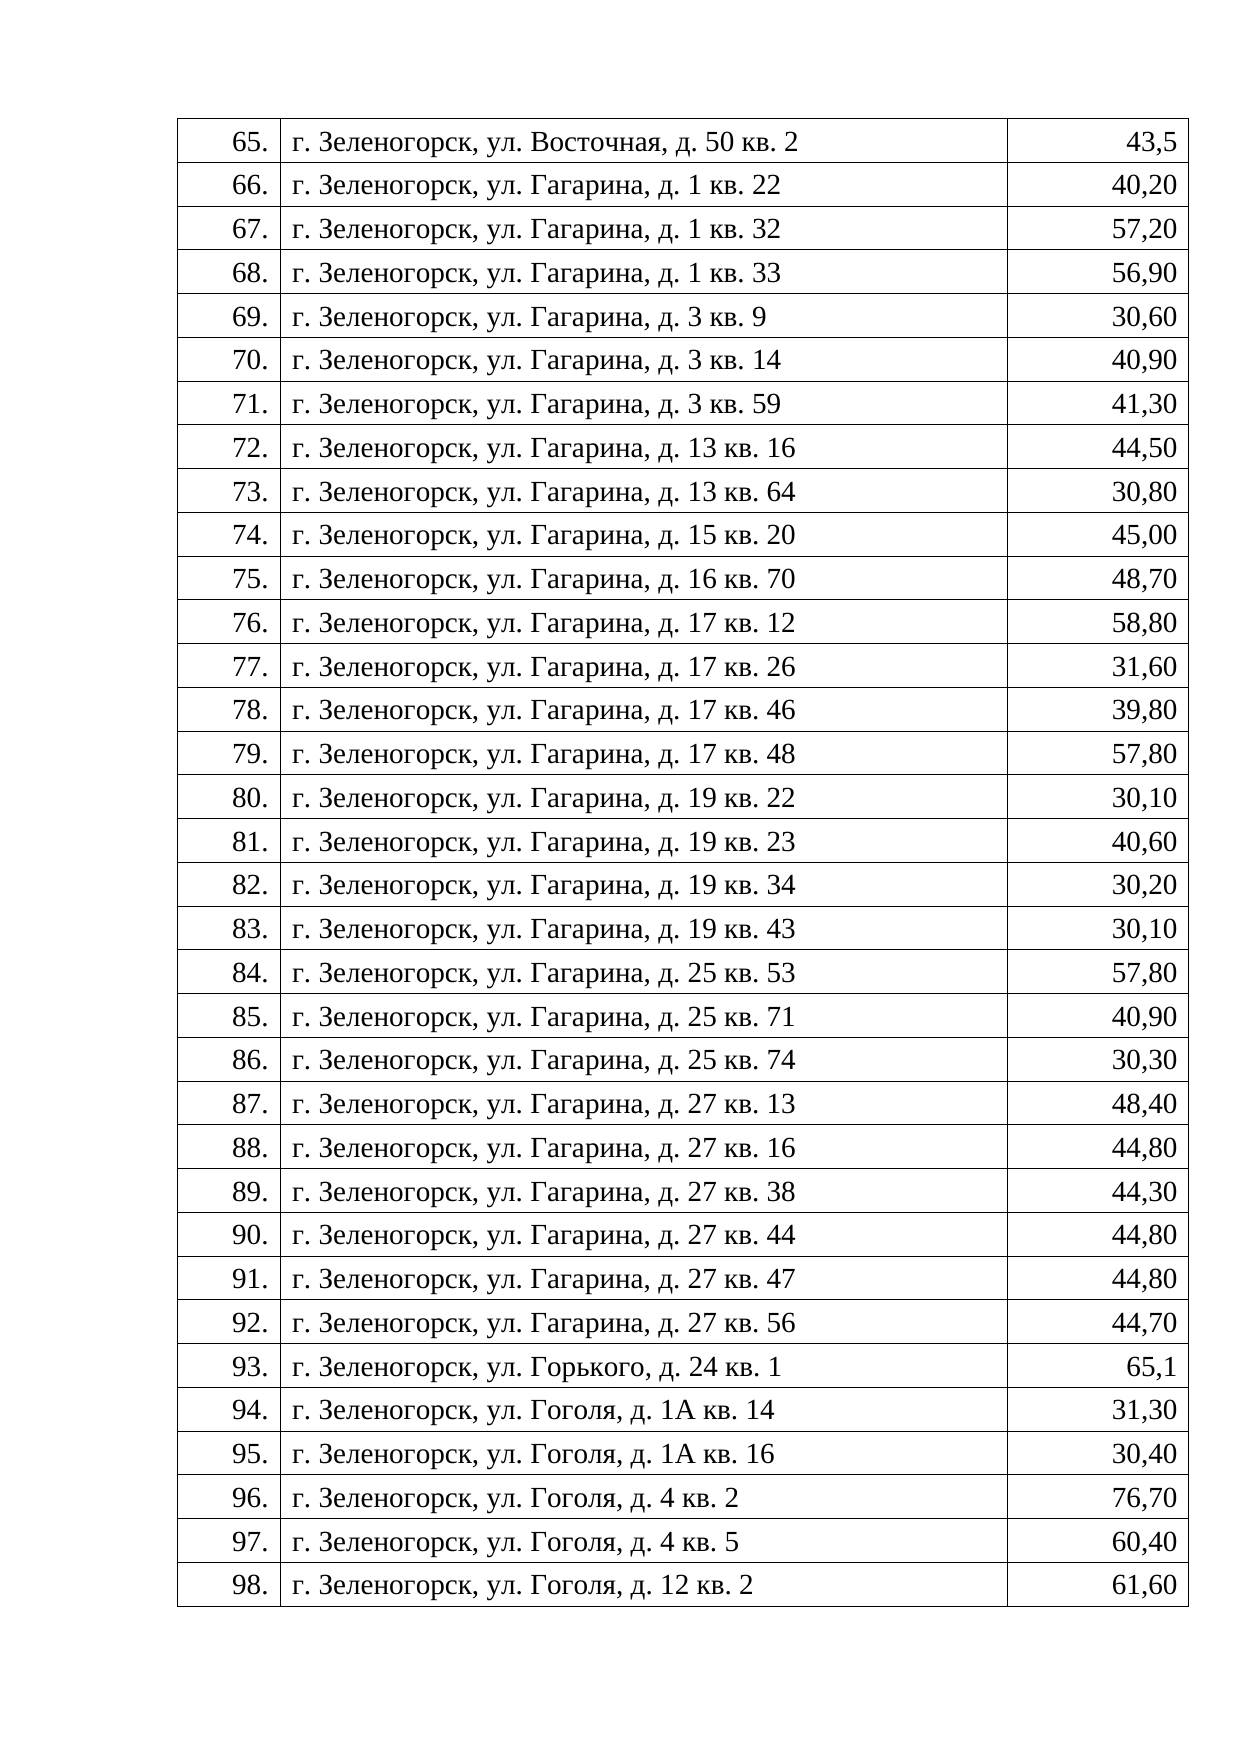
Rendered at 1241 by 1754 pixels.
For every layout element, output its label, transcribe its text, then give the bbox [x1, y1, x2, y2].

table_cell г. Зеленогорск, ул. Гагарина, д. 17 кв. 48 [281, 732, 1007, 774]
table_cell [178, 1300, 280, 1343]
table_cell [178, 207, 280, 249]
table_cell г. Зеленогорск, ул. Гагарина, д. 27 кв. 38 [281, 1169, 1007, 1212]
table_cell г. Зеленогорск, ул. Гоголя, д. 1А кв. 16 [281, 1432, 1007, 1474]
table_cell [178, 1082, 280, 1124]
table_cell 30,80 [1008, 469, 1188, 512]
table_cell г. Зеленогорск, ул. Гагарина, д. 19 кв. 22 [281, 775, 1007, 818]
table_cell 40,90 [1008, 994, 1188, 1037]
table_cell [178, 1432, 280, 1474]
table_cell г. Зеленогорск, ул. Гагарина, д. 1 кв. 32 [281, 207, 1007, 249]
table_cell 44,70 [1008, 1300, 1188, 1343]
table_cell г. Зеленогорск, ул. Гагарина, д. 13 кв. 16 [281, 425, 1007, 468]
table_cell 31,30 [1008, 1388, 1188, 1431]
table_cell [178, 382, 280, 424]
table_cell г. Зеленогорск, ул. Восточная, д. 50 кв. 2 [281, 119, 1007, 162]
table_cell 30,10 [1008, 907, 1188, 949]
table_cell 31,60 [1008, 644, 1188, 687]
table_cell г. Зеленогорск, ул. Гагарина, д. 27 кв. 16 [281, 1125, 1007, 1168]
table_cell [178, 688, 280, 731]
table_cell г. Зеленогорск, ул. Гагарина, д. 27 кв. 47 [281, 1257, 1007, 1299]
table_cell [178, 1038, 280, 1081]
table_cell г. Зеленогорск, ул. Гагарина, д. 25 кв. 53 [281, 950, 1007, 993]
table_cell 39,80 [1008, 688, 1188, 731]
table_cell [178, 732, 280, 774]
table_cell [178, 600, 280, 643]
table_cell 30,10 [1008, 775, 1188, 818]
table_cell г. Зеленогорск, ул. Гагарина, д. 25 кв. 74 [281, 1038, 1007, 1081]
table_cell г. Зеленогорск, ул. Гоголя, д. 4 кв. 5 [281, 1519, 1007, 1562]
table_cell 41,30 [1008, 382, 1188, 424]
table_cell 61,60 [1008, 1563, 1188, 1606]
table_cell 40,60 [1008, 819, 1188, 862]
table_cell [178, 469, 280, 512]
table_cell [178, 338, 280, 381]
table_cell г. Зеленогорск, ул. Гагарина, д. 3 кв. 14 [281, 338, 1007, 381]
table_cell 56,90 [1008, 250, 1188, 293]
table_cell [178, 294, 280, 337]
table_cell 40,90 [1008, 338, 1188, 381]
table_cell г. Зеленогорск, ул. Гагарина, д. 27 кв. 44 [281, 1213, 1007, 1256]
table_cell г. Зеленогорск, ул. Гагарина, д. 19 кв. 34 [281, 863, 1007, 906]
table_cell [178, 1519, 280, 1562]
table_cell 44,80 [1008, 1213, 1188, 1256]
table_cell г. Зеленогорск, ул. Гоголя, д. 1А кв. 14 [281, 1388, 1007, 1431]
table_cell 30,20 [1008, 863, 1188, 906]
table_cell 30,40 [1008, 1432, 1188, 1474]
table_cell 43,5 [1008, 119, 1188, 162]
table_cell [178, 250, 280, 293]
table_cell 44,50 [1008, 425, 1188, 468]
table_cell 45,00 [1008, 513, 1188, 556]
table_cell 48,70 [1008, 557, 1188, 599]
table_cell 57,20 [1008, 207, 1188, 249]
table_cell г. Зеленогорск, ул. Гагарина, д. 27 кв. 56 [281, 1300, 1007, 1343]
table_cell г. Зеленогорск, ул. Гагарина, д. 3 кв. 9 [281, 294, 1007, 337]
table_cell [178, 819, 280, 862]
table_cell [178, 1344, 280, 1387]
table_cell г. Зеленогорск, ул. Гагарина, д. 17 кв. 26 [281, 644, 1007, 687]
table_cell г. Зеленогорск, ул. Гагарина, д. 15 кв. 20 [281, 513, 1007, 556]
table_cell 65,1 [1008, 1344, 1188, 1387]
table_cell [178, 907, 280, 949]
table_cell [178, 557, 280, 599]
table_cell г. Зеленогорск, ул. Гагарина, д. 1 кв. 33 [281, 250, 1007, 293]
table_cell 76,70 [1008, 1475, 1188, 1518]
table_cell г. Зеленогорск, ул. Гагарина, д. 27 кв. 13 [281, 1082, 1007, 1124]
table_cell 30,30 [1008, 1038, 1188, 1081]
table_cell [178, 163, 280, 206]
table_cell г. Зеленогорск, ул. Гагарина, д. 13 кв. 64 [281, 469, 1007, 512]
table_cell 57,80 [1008, 950, 1188, 993]
table_cell г. Зеленогорск, ул. Гагарина, д. 1 кв. 22 [281, 163, 1007, 206]
table_cell 58,80 [1008, 600, 1188, 643]
table_cell 60,40 [1008, 1519, 1188, 1562]
table_cell 40,20 [1008, 163, 1188, 206]
table_cell [178, 513, 280, 556]
table_cell г. Зеленогорск, ул. Гагарина, д. 3 кв. 59 [281, 382, 1007, 424]
table_cell [178, 425, 280, 468]
table_cell [178, 119, 280, 162]
table_cell г. Зеленогорск, ул. Горького, д. 24 кв. 1 [281, 1344, 1007, 1387]
table_cell 44,80 [1008, 1257, 1188, 1299]
table_cell 44,30 [1008, 1169, 1188, 1212]
table_cell [178, 1475, 280, 1518]
table_cell г. Зеленогорск, ул. Гоголя, д. 4 кв. 2 [281, 1475, 1007, 1518]
table_cell [178, 1257, 280, 1299]
table_cell г. Зеленогорск, ул. Гагарина, д. 17 кв. 46 [281, 688, 1007, 731]
table_cell г. Зеленогорск, ул. Гагарина, д. 19 кв. 43 [281, 907, 1007, 949]
table_cell г. Зеленогорск, ул. Гагарина, д. 17 кв. 12 [281, 600, 1007, 643]
table_cell г. Зеленогорск, ул. Гоголя, д. 12 кв. 2 [281, 1563, 1007, 1606]
table_cell 48,40 [1008, 1082, 1188, 1124]
table_cell 57,80 [1008, 732, 1188, 774]
table_cell [178, 1169, 280, 1212]
table_cell [178, 1213, 280, 1256]
table_cell г. Зеленогорск, ул. Гагарина, д. 16 кв. 70 [281, 557, 1007, 599]
table_cell [178, 950, 280, 993]
table_cell [178, 1388, 280, 1431]
table_cell [178, 863, 280, 906]
table_cell г. Зеленогорск, ул. Гагарина, д. 25 кв. 71 [281, 994, 1007, 1037]
table_cell 44,80 [1008, 1125, 1188, 1168]
table_cell [178, 994, 280, 1037]
table_cell [178, 644, 280, 687]
table_cell 30,60 [1008, 294, 1188, 337]
table_cell [178, 1563, 280, 1606]
table_cell г. Зеленогорск, ул. Гагарина, д. 19 кв. 23 [281, 819, 1007, 862]
table_cell [178, 1125, 280, 1168]
table_cell [178, 775, 280, 818]
